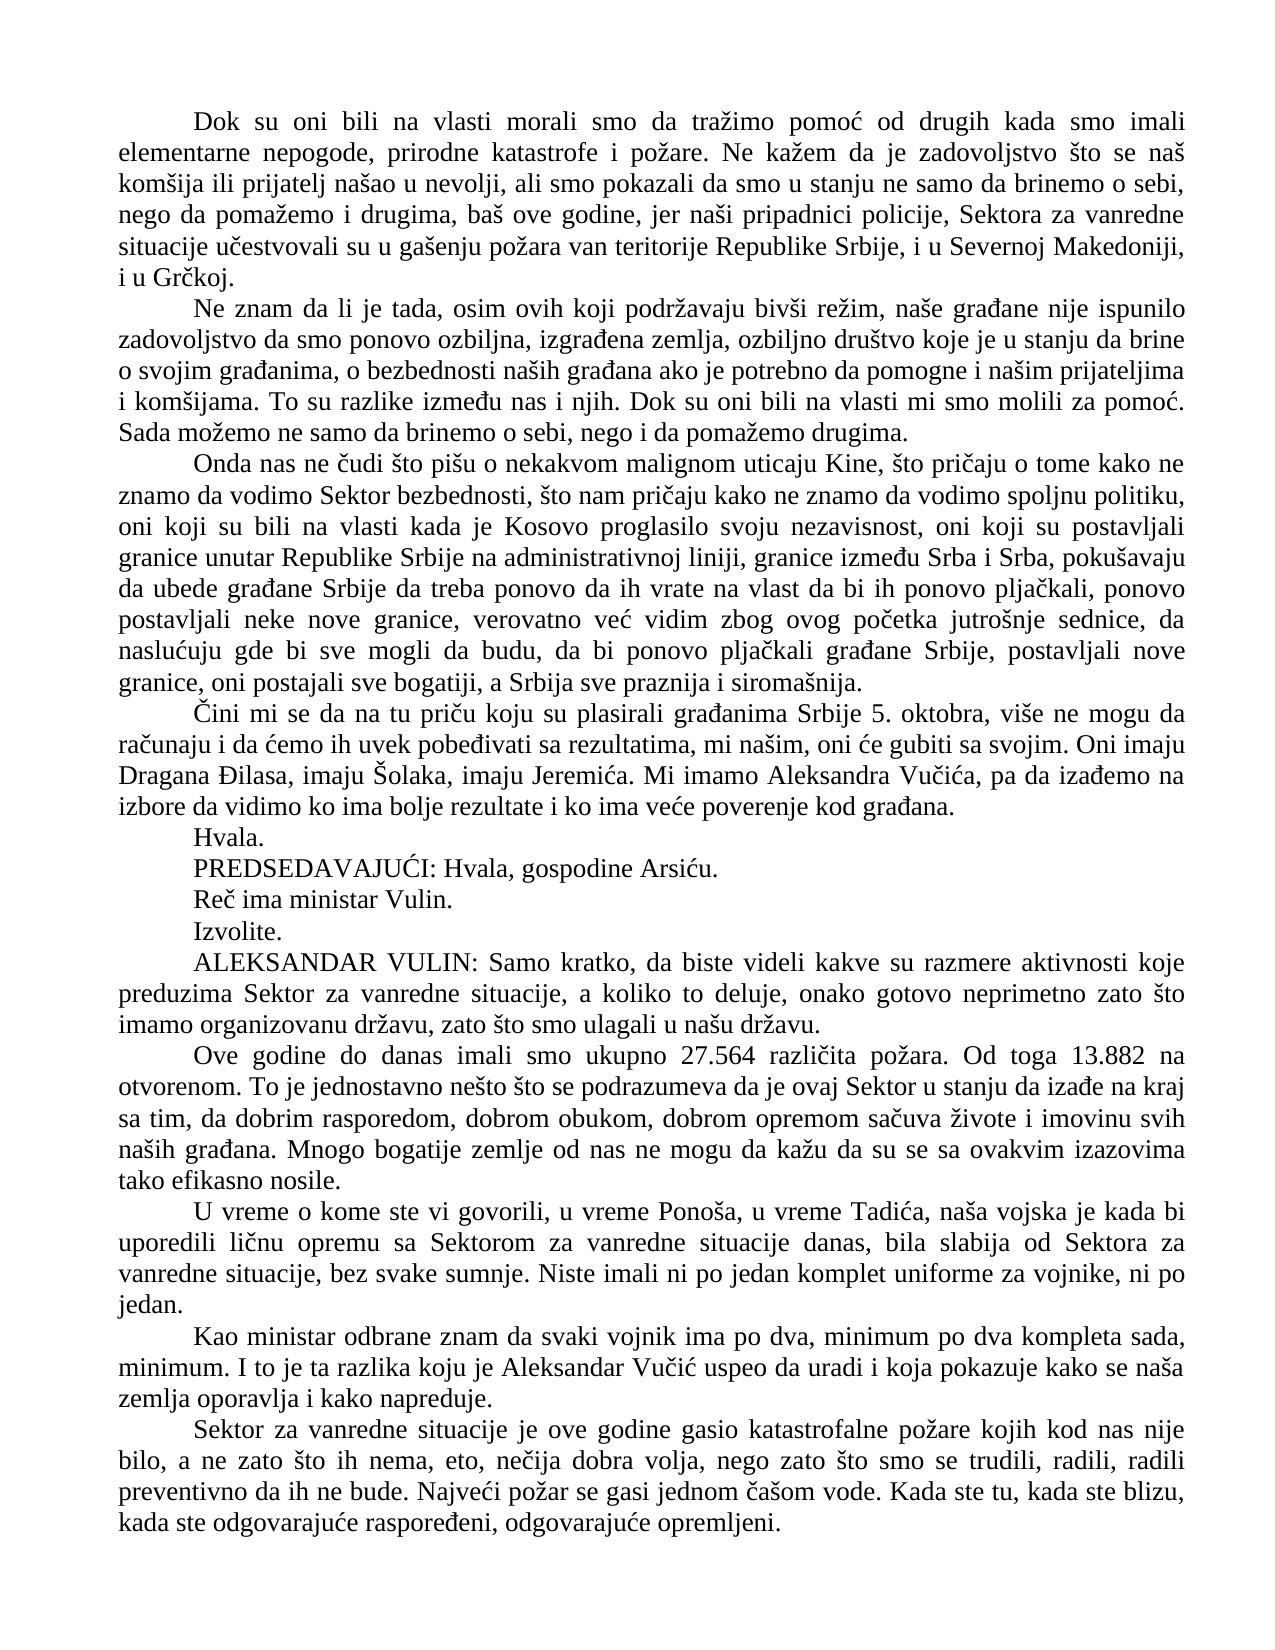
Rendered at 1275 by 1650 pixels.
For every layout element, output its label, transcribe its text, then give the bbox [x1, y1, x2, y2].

text ALEKSANDAR VULIN: Samo kratko, da biste videli kakve su razmere aktivnosti koje preduzima Sektor za vanredne situacije, a koliko to deluje, onako gotovo neprimetno zato što imamo organizovanu državu, zato što smo ulagali u našu državu. [118, 946, 1186, 1039]
text Sektor za vanredne situacije je ove godine gasio katastrofalne požare kojih kod nas nije bilo, a ne zato što ih nema, eto, nečija dobra volja, nego zato što smo se trudili, radili, radili preventivno da ih ne bude. Najveći požar se gasi jednom čašom vode. Kada ste tu, kada ste blizu, kada ste odgovarajuće raspoređeni, odgovarajuće opremljeni. [118, 1413, 1186, 1538]
text Ne znam da li je tada, osim ovih koji podržavaju bivši režim, naše građane nije ispunilo zadovoljstvo da smo ponovo ozbiljna, izgrađena zemlja, ozbiljno društvo koje je u stanju da brine o svojim građanima, o bezbednosti naših građana ako je potrebno da pomogne i našim prijateljima i komšijama. To su razlike između nas i njih. Dok su oni bili na vlasti mi smo molili za pomoć. Sada možemo ne samo da brinemo o sebi, nego i da pomažemo drugima. [118, 292, 1186, 448]
text PREDSEDAVAJUĆI: Hvala, gospodine Arsiću. [118, 852, 1186, 884]
text Čini mi se da na tu priču koju su plasirali građanima Srbije 5. oktobra, više ne mogu da računaju i da ćemo ih uvek pobeđivati sa rezultatima, mi našim, oni će gubiti sa svojim. Oni imaju Dragana Đilasa, imaju Šolaka, imaju Jeremića. Mi imamo Aleksandra Vučića, pa da izađemo na izbore da vidimo ko ima bolje rezultate i ko ima veće poverenje kod građana. [118, 697, 1186, 821]
text Izvolite. [118, 915, 1186, 946]
text Hvala. [118, 821, 1186, 852]
text Dok su oni bili na vlasti morali smo da tražimo pomoć od drugih kada smo imali elementarne nepogode, prirodne katastrofe i požare. Ne kažem da je zadovoljstvo što se naš komšija ili prijatelj našao u nevolji, ali smo pokazali da smo u stanju ne samo da brinemo o sebi, nego da pomažemo i drugima, baš ove godine, jer naši pripadnici policije, Sektora za vanredne situacije učestvovali su u gašenju požara van teritorije Republike Srbije, i u Severnoj Makedoniji, i u Grčkoj. [118, 105, 1186, 292]
text Reč ima ministar Vulin. [118, 884, 1186, 915]
text Onda nas ne čudi što pišu o nekakvom malignom uticaju Kine, što pričaju o tome kako ne znamo da vodimo Sektor bezbednosti, što nam pričaju kako ne znamo da vodimo spoljnu politiku, oni koji su bili na vlasti kada je Kosovo proglasilo svoju nezavisnost, oni koji su postavljali granice unutar Republike Srbije na administrativnoj liniji, granice između Srba i Srba, pokušavaju da ubede građane Srbije da treba ponovo da ih vrate na vlast da bi ih ponovo pljačkali, ponovo postavljali neke nove granice, verovatno već vidim zbog ovog početka jutrošnje sednice, da naslućuju gde bi sve mogli da budu, da bi ponovo pljačkali građane Srbije, postavljali nove granice, oni postajali sve bogatiji, a Srbija sve praznija i siromašnija. [118, 448, 1186, 697]
text Kao ministar odbrane znam da svaki vojnik ima po dva, minimum po dva kompleta sada, minimum. I to je ta razlika koju je Aleksandar Vučić uspeo da uradi i koja pokazuje kako se naša zemlja oporavlja i kako napreduje. [118, 1320, 1186, 1413]
text U vreme o kome ste vi govorili, u vreme Ponoša, u vreme Tadića, naša vojska je kada bi uporedili ličnu opremu sa Sektorom za vanredne situacije danas, bila slabija od Sektora za vanredne situacije, bez svake sumnje. Niste imali ni po jedan komplet uniforme za vojnike, ni po jedan. [118, 1195, 1186, 1320]
text Ove godine do danas imali smo ukupno 27.564 različita požara. Od toga 13.882 na otvorenom. To je jednostavno nešto što se podrazumeva da je ovaj Sektor u stanju da izađe na kraj sa tim, da dobrim rasporedom, dobrom obukom, dobrom opremom sačuva živote i imovinu svih naših građana. Mnogo bogatije zemlje od nas ne mogu da kažu da su se sa ovakvim izazovima tako efikasno nosile. [118, 1039, 1186, 1195]
